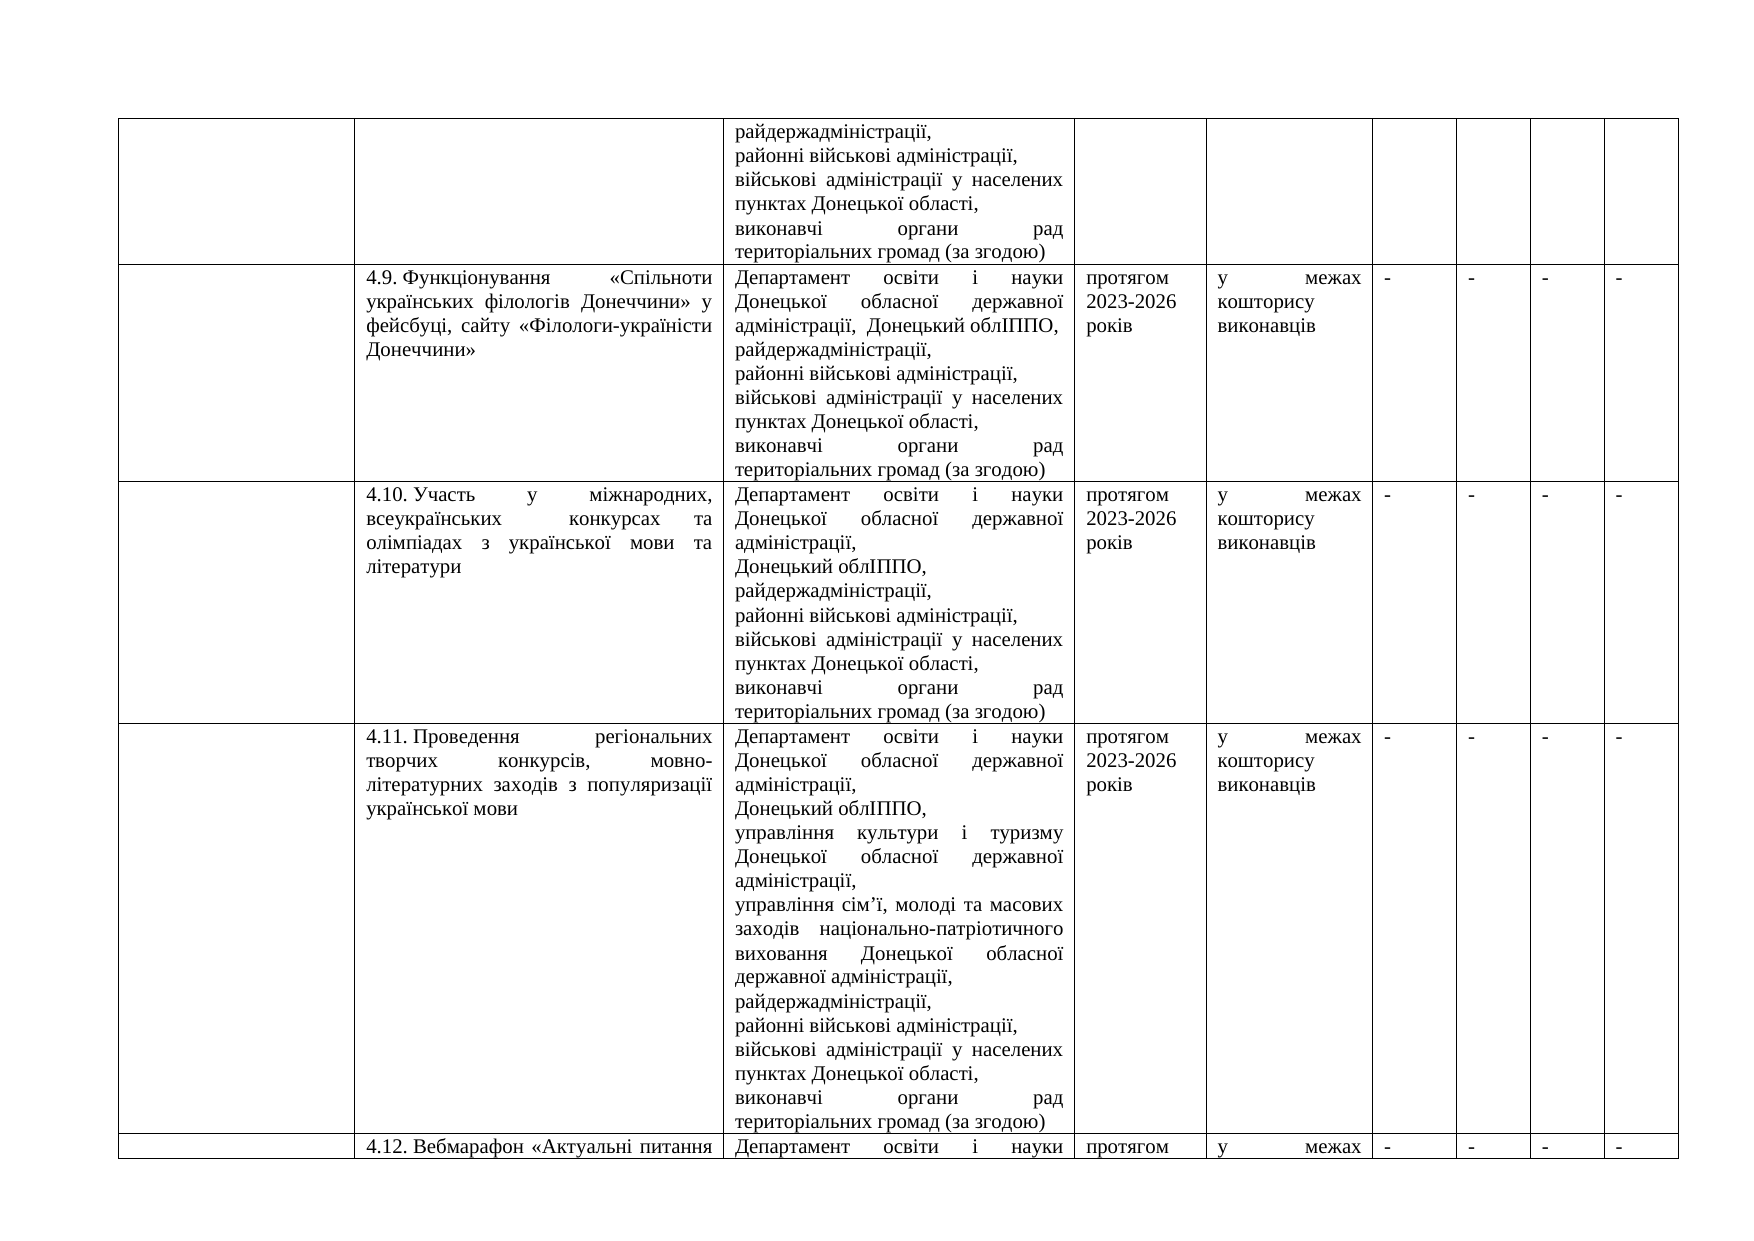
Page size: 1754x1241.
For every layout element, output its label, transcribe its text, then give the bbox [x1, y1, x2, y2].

table_cell 4.9. Функціонування «Спільноти українських філологів Донеччини» у фейсбуці, сайту «Філологи-україністи Донеччини» [355, 265, 723, 481]
table_cell - [1373, 724, 1456, 1133]
table_cell протягом 2023-2026 років [1075, 482, 1206, 723]
table_cell - [1531, 724, 1604, 1133]
table_cell - [1531, 119, 1604, 263]
table_cell - [1531, 265, 1604, 481]
table_cell [119, 1134, 354, 1158]
table_cell - [1457, 265, 1530, 481]
table_cell - [1457, 724, 1530, 1133]
table_cell [119, 119, 354, 263]
table_cell 4.11. Проведення регіональних творчих конкурсів, мовно-літературних заходів з популяризації української мови [355, 724, 723, 1133]
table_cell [355, 1134, 723, 1158]
table_cell - [1605, 265, 1678, 481]
table_cell 4.10. Участь у міжнародних, всеукраїнських конкурсах та олімпіадах з української мови та літератури [355, 482, 723, 723]
table_cell у межах кошторису виконавців [1207, 724, 1372, 1133]
table_cell [119, 482, 354, 723]
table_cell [1075, 1134, 1206, 1158]
table_cell - [1605, 724, 1678, 1133]
table_cell [119, 265, 354, 481]
table_cell - [1457, 1134, 1530, 1158]
table_cell - [1531, 1134, 1604, 1158]
table_cell протягом 2023-2026 років [1075, 724, 1206, 1133]
table_cell - [1605, 1134, 1678, 1158]
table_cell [1207, 1134, 1372, 1158]
table_cell - [1457, 482, 1530, 723]
table_cell - [1373, 482, 1456, 723]
table_cell у межах кошторису виконавців [1207, 265, 1372, 481]
table_cell - [1457, 119, 1530, 263]
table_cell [724, 1134, 1074, 1158]
table_cell Департамент освіти і науки Донецької обласної державної адміністрації, Донецький облІППО, управління культури і туризму Донецької обласної державної адміністрації, управління сім’ї, молоді та масових заходів національно-патріотичного виховання Донецької обласної державної адміністрації, райдержадміністрації, районні військові адміністрації, військові адміністрації у населених пунктах Донецької області, виконавчі органи рад територіальних громад (за згодою) [724, 724, 1074, 1133]
table_cell - [1373, 265, 1456, 481]
table_cell - [1373, 119, 1456, 263]
table_cell - [1373, 1134, 1456, 1158]
table_cell - [1531, 482, 1604, 723]
table_cell - [1605, 119, 1678, 263]
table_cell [724, 119, 1074, 263]
table_cell протягом 2023-2026 років [1075, 265, 1206, 481]
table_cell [1207, 119, 1372, 263]
table_cell у межах кошторису виконавців [1207, 482, 1372, 723]
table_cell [355, 119, 723, 263]
table_cell [119, 724, 354, 1133]
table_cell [1075, 119, 1206, 263]
table_cell - [1605, 482, 1678, 723]
